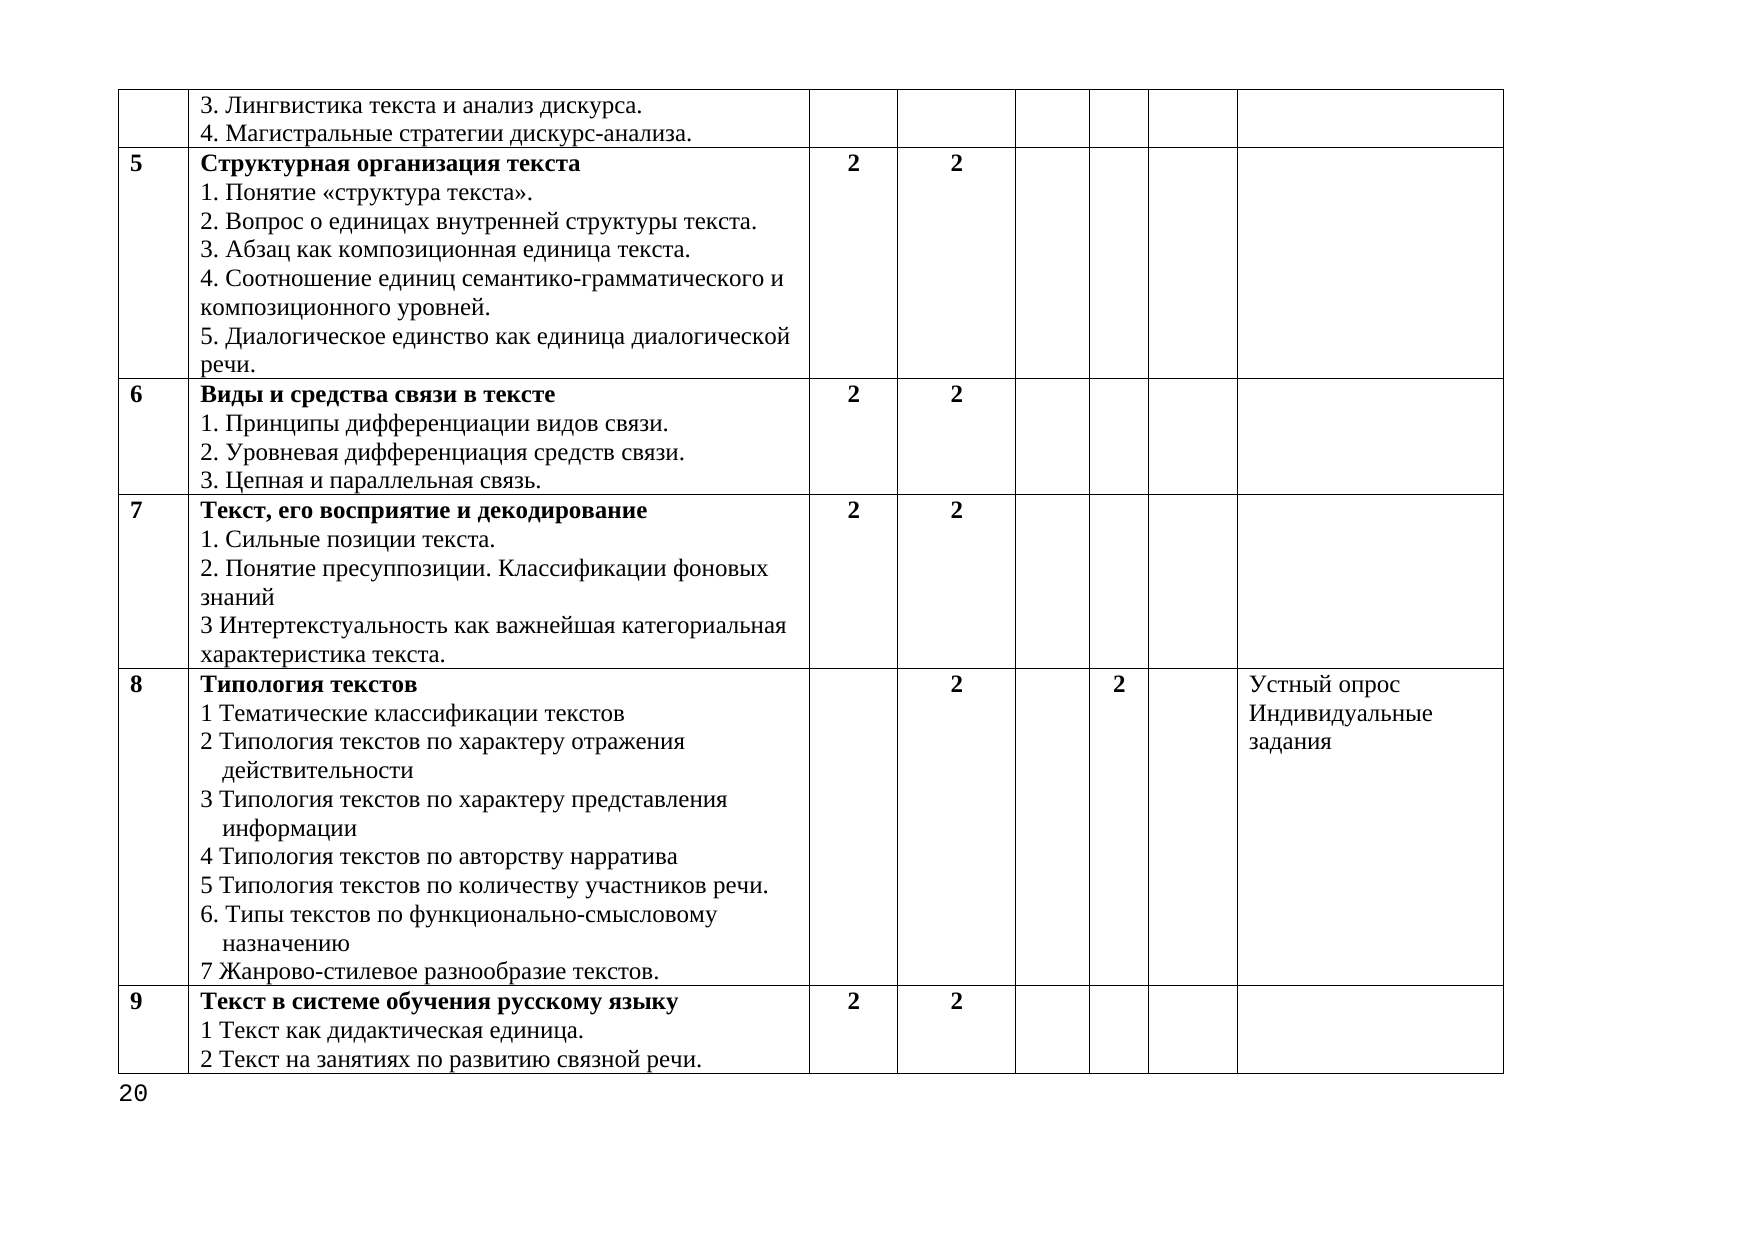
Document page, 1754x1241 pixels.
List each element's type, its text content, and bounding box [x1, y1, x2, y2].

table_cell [189, 986, 809, 1072]
table_cell [1016, 495, 1089, 668]
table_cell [189, 90, 809, 147]
table_cell [1149, 379, 1237, 494]
table_cell 2 [810, 379, 897, 494]
table_cell 6 [119, 379, 188, 494]
table_cell 2 [898, 495, 1015, 668]
table_cell 2 [898, 148, 1015, 378]
table_cell [1238, 379, 1503, 494]
table_cell [1149, 669, 1237, 985]
table_cell [1016, 986, 1089, 1072]
table_cell [810, 90, 897, 147]
table_cell [1238, 986, 1503, 1072]
table_cell Типология текстов 1 Тематические классификации текстов 2 Типология текстов по характеру отражения действительности 3 Типология текстов по характеру представления информации 4 Типология текстов по авторству нарратива 5 Типология текстов по количеству участников речи. 6. Типы текстов по функционально-смысловому назначению 7 Жанрово-стилевое разнообразие текстов. [189, 669, 809, 985]
table_cell [1149, 986, 1237, 1072]
table_cell [1016, 148, 1089, 378]
table_cell 8 [119, 669, 188, 985]
table_cell 5 [119, 148, 188, 378]
table_cell 2 [898, 986, 1015, 1072]
table_cell [810, 669, 897, 985]
table_cell [1090, 148, 1148, 378]
table_cell [1016, 379, 1089, 494]
table_cell Устный опрос Индивидуальные задания [1238, 669, 1503, 985]
table_cell 2 [810, 495, 897, 668]
table_cell Структурная организация текста 1. Понятие «структура текста». 2. Вопрос о единицах внутренней структуры текста. 3. Абзац как композиционная единица текста. 4. Соотношение единиц семантико-грамматического и композиционного уровней. 5. Диалогическое единство как единица диалогической речи. [189, 148, 809, 378]
table_cell [1149, 495, 1237, 668]
table_cell [1238, 148, 1503, 378]
table_cell 4. [119, 90, 188, 147]
table_cell [1090, 495, 1148, 668]
table_cell Текст, его восприятие и декодирование 1. Сильные позиции текста. 2. Понятие пресуппозиции. Классификации фоновых знаний 3 Интертекстуальность как важнейшая категориальная характеристика текста. [189, 495, 809, 668]
table_cell 2 [1090, 669, 1148, 985]
table_cell 2 [898, 669, 1015, 985]
table_cell [1016, 669, 1089, 985]
table_cell 2 [898, 90, 1015, 147]
table_cell 9 [119, 986, 188, 1072]
table_cell 2 [898, 379, 1015, 494]
table_cell [1090, 986, 1148, 1072]
table_cell [1149, 148, 1237, 378]
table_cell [1238, 90, 1503, 147]
table_cell [1016, 90, 1089, 147]
table_cell [1238, 495, 1503, 668]
table_cell 7 [119, 495, 188, 668]
table_cell [1090, 379, 1148, 494]
table_cell 2 [810, 986, 897, 1072]
table_cell [1149, 90, 1237, 147]
table_cell 2 [1090, 90, 1148, 147]
table_cell 2 [810, 148, 897, 378]
table_cell Виды и средства связи в тексте 1. Принципы дифференциации видов связи. 2. Уровневая дифференциация средств связи. 3. Цепная и параллельная связь. [189, 379, 809, 494]
